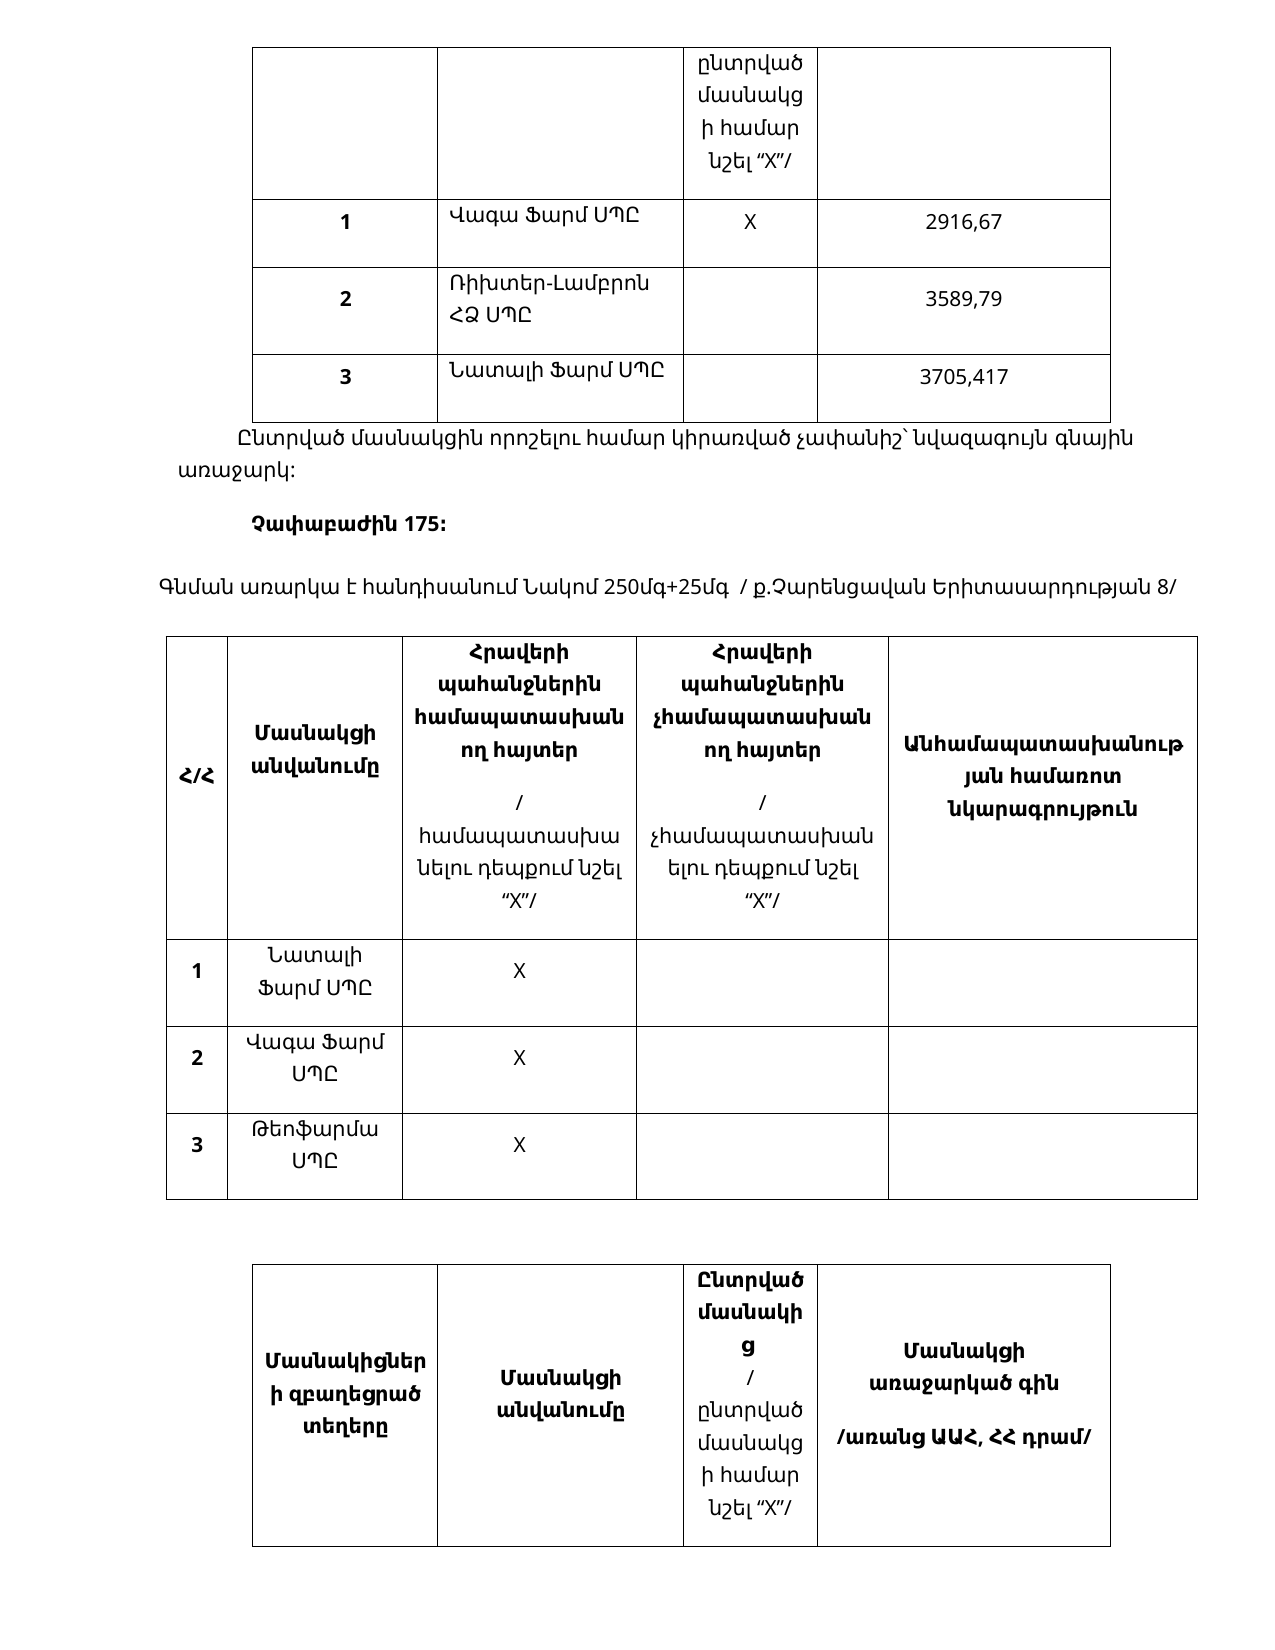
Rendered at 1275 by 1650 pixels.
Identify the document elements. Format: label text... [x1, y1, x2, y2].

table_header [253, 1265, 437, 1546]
text Չափաբաժին 175։ [177, 509, 1186, 537]
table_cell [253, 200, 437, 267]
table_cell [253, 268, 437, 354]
text Գնման առարկա է հանդիսանում Նակոմ 250մգ+25մգ / ք.Չարենցավան Երիտասարդության 8/ [158, 572, 1186, 601]
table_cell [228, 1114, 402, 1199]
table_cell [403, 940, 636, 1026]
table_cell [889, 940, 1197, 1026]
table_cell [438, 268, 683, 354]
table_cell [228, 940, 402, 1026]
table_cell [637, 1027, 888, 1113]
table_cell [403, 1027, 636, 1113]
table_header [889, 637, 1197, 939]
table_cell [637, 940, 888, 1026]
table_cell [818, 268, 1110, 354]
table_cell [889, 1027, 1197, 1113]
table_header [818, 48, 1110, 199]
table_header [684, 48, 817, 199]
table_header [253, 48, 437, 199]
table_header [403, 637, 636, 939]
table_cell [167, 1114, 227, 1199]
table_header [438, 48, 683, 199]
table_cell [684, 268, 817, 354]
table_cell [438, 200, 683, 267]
text Ընտրված մասնակցին որոշելու համար կիրառված չափանիշ՝ նվազագույն գնային առաջարկ: [177, 423, 1186, 484]
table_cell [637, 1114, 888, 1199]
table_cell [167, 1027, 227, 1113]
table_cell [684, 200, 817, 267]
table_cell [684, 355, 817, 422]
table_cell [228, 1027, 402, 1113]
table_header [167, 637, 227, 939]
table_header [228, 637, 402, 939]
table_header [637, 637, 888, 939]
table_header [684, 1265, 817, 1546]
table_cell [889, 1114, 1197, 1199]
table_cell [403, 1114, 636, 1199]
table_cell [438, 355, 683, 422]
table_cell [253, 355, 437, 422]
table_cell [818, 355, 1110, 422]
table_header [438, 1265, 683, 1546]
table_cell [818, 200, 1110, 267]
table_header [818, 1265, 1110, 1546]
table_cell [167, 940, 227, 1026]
